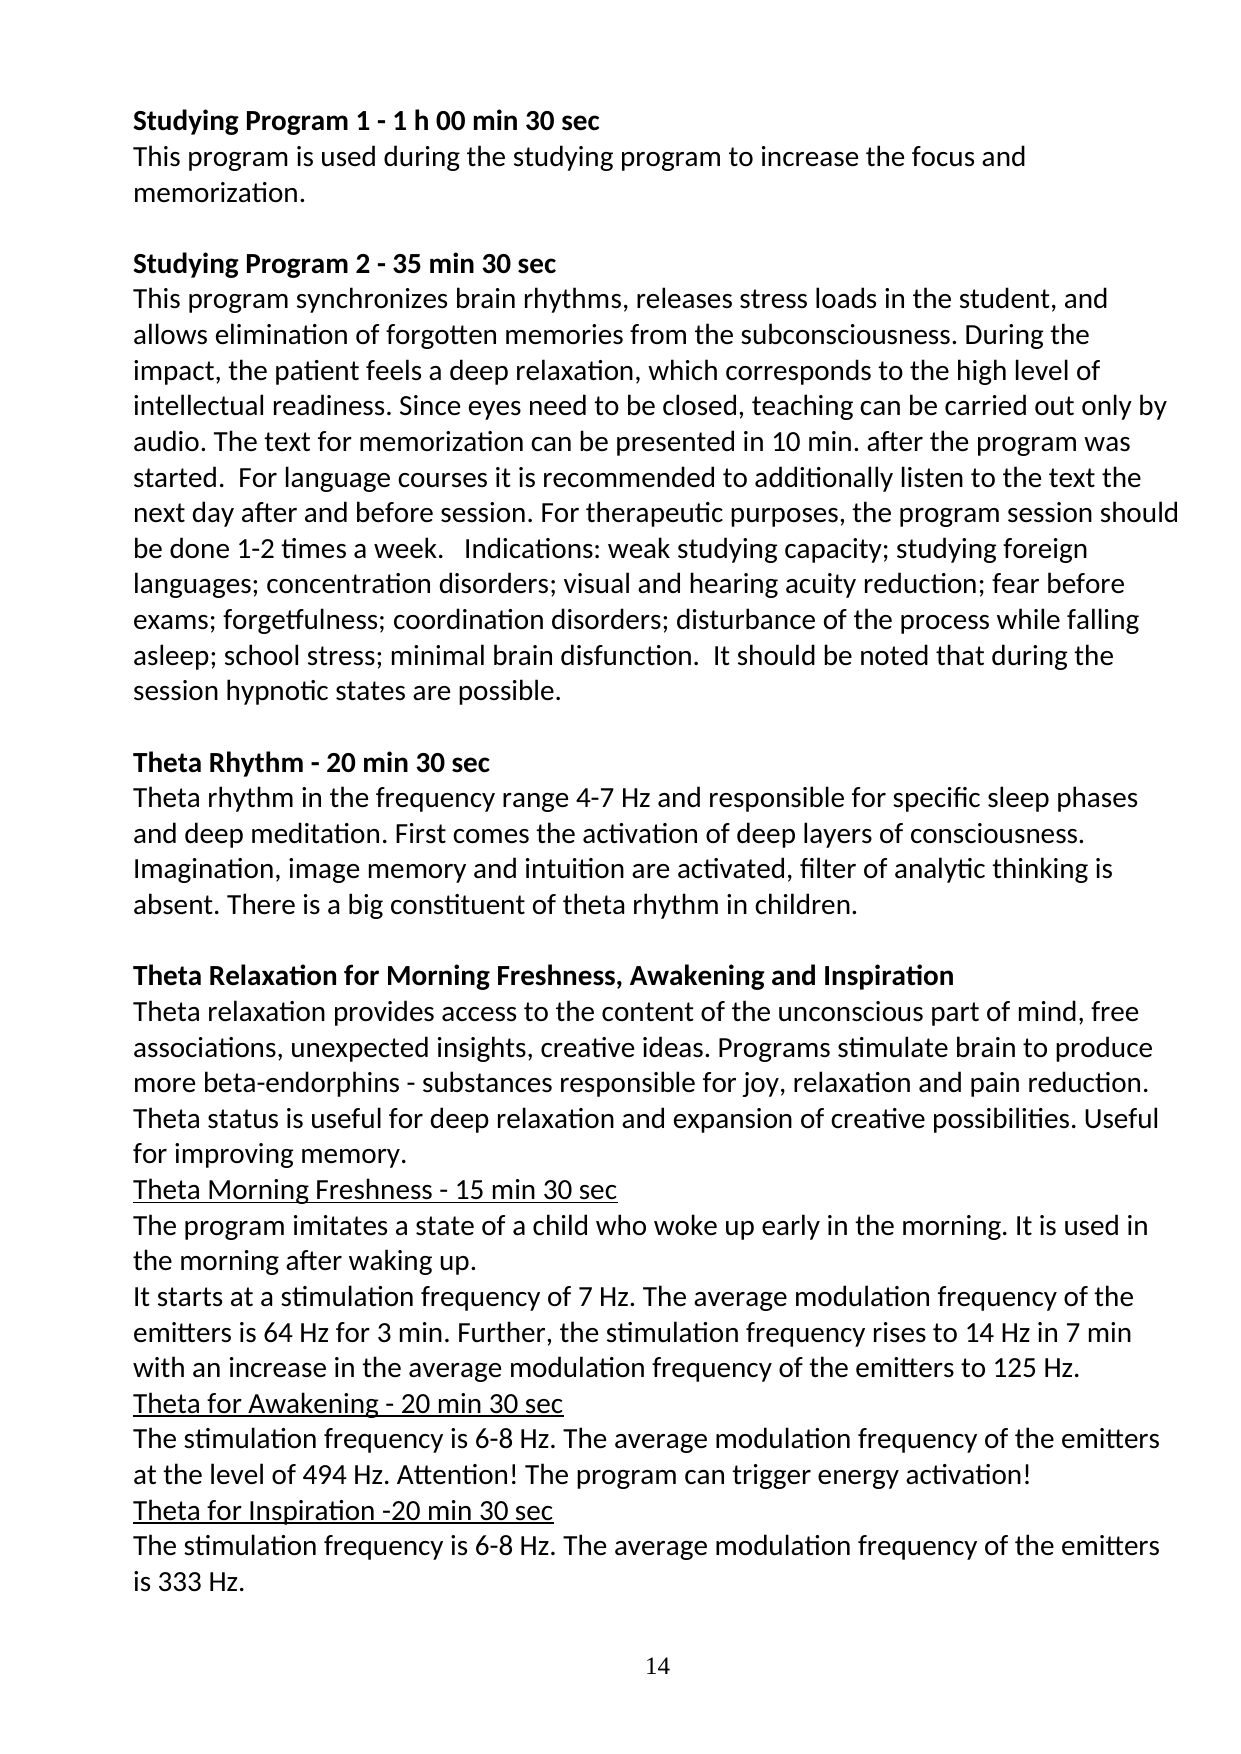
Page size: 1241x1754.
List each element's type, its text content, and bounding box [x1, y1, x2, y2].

text Theta Morning Freshness - 15 min 30 sec [133, 1171, 1182, 1207]
text Theta for Awakening - 20 min 30 sec [133, 1385, 1182, 1421]
text Studying Program 2 - 35 min 30 sec [133, 245, 1182, 281]
text The stimulation frequency is 6-8 Hz. The average modulation frequency of the emitters at the level of 494 Hz. Attention! The program can trigger energy activation! [133, 1421, 1182, 1492]
text Theta rhythm in the frequency range 4-7 Hz and responsible for specific sleep phases and deep meditation. First comes the activation of deep layers of consciousness. Imagination, image memory and intuition are activated, filter of analytic thinking is absent. There is a big constituent of theta rhythm in children. [133, 779, 1182, 922]
text Studying Program 1 - 1 h 00 min 30 sec [133, 102, 1182, 138]
text Theta relaxation provides access to the content of the unconscious part of mind, free associations, unexpected insights, creative ideas. Programs stimulate brain to produce more beta-endorphins - substances responsible for joy, relaxation and pain reduction. Theta status is useful for deep relaxation and expansion of creative possibilities. Useful for improving memory. [133, 993, 1182, 1171]
text The stimulation frequency is 6-8 Hz. The average modulation frequency of the emitters is 333 Hz. [133, 1527, 1182, 1599]
text The program imitates a state of a child who woke up early in the morning. It is used in the morning after waking up. [133, 1207, 1182, 1278]
text It starts at a stimulation frequency of 7 Hz. The average modulation frequency of the emitters is 64 Hz for 3 min. Further, the stimulation frequency rises to 14 Hz in 7 min with an increase in the average modulation frequency of the emitters to 125 Hz. [133, 1278, 1182, 1385]
text This program is used during the studying program to increase the focus and memorization. [133, 138, 1182, 209]
text Theta Relaxation for Morning Freshness, Awakening and Inspiration [133, 957, 1182, 993]
text Theta Rhythm - 20 min 30 sec [133, 744, 1182, 779]
text This program synchronizes brain rhythms, releases stress loads in the student, and allows elimination of forgotten memories from the subconsciousness. During the impact, the patient feels a deep relaxation, which corresponds to the high level of intellectual readiness. Since eyes need to be closed, teaching can be carried out only by audio. The text for memorization can be presented in 10 min. after the program was started. For language courses it is recommended to additionally listen to the text the next day after and before session. For therapeutic purposes, the program session should be done 1-2 times a week. Indications: weak studying capacity; studying foreign languages; concentration disorders; visual and hearing acuity reduction; fear before exams; forgetfulness; coordination disorders; disturbance of the process while falling asleep; school stress; minimal brain disfunction. It should be noted that during the session hypnotic states are possible. [133, 281, 1182, 708]
text Theta for Inspiration -20 min 30 sec [133, 1492, 1182, 1527]
